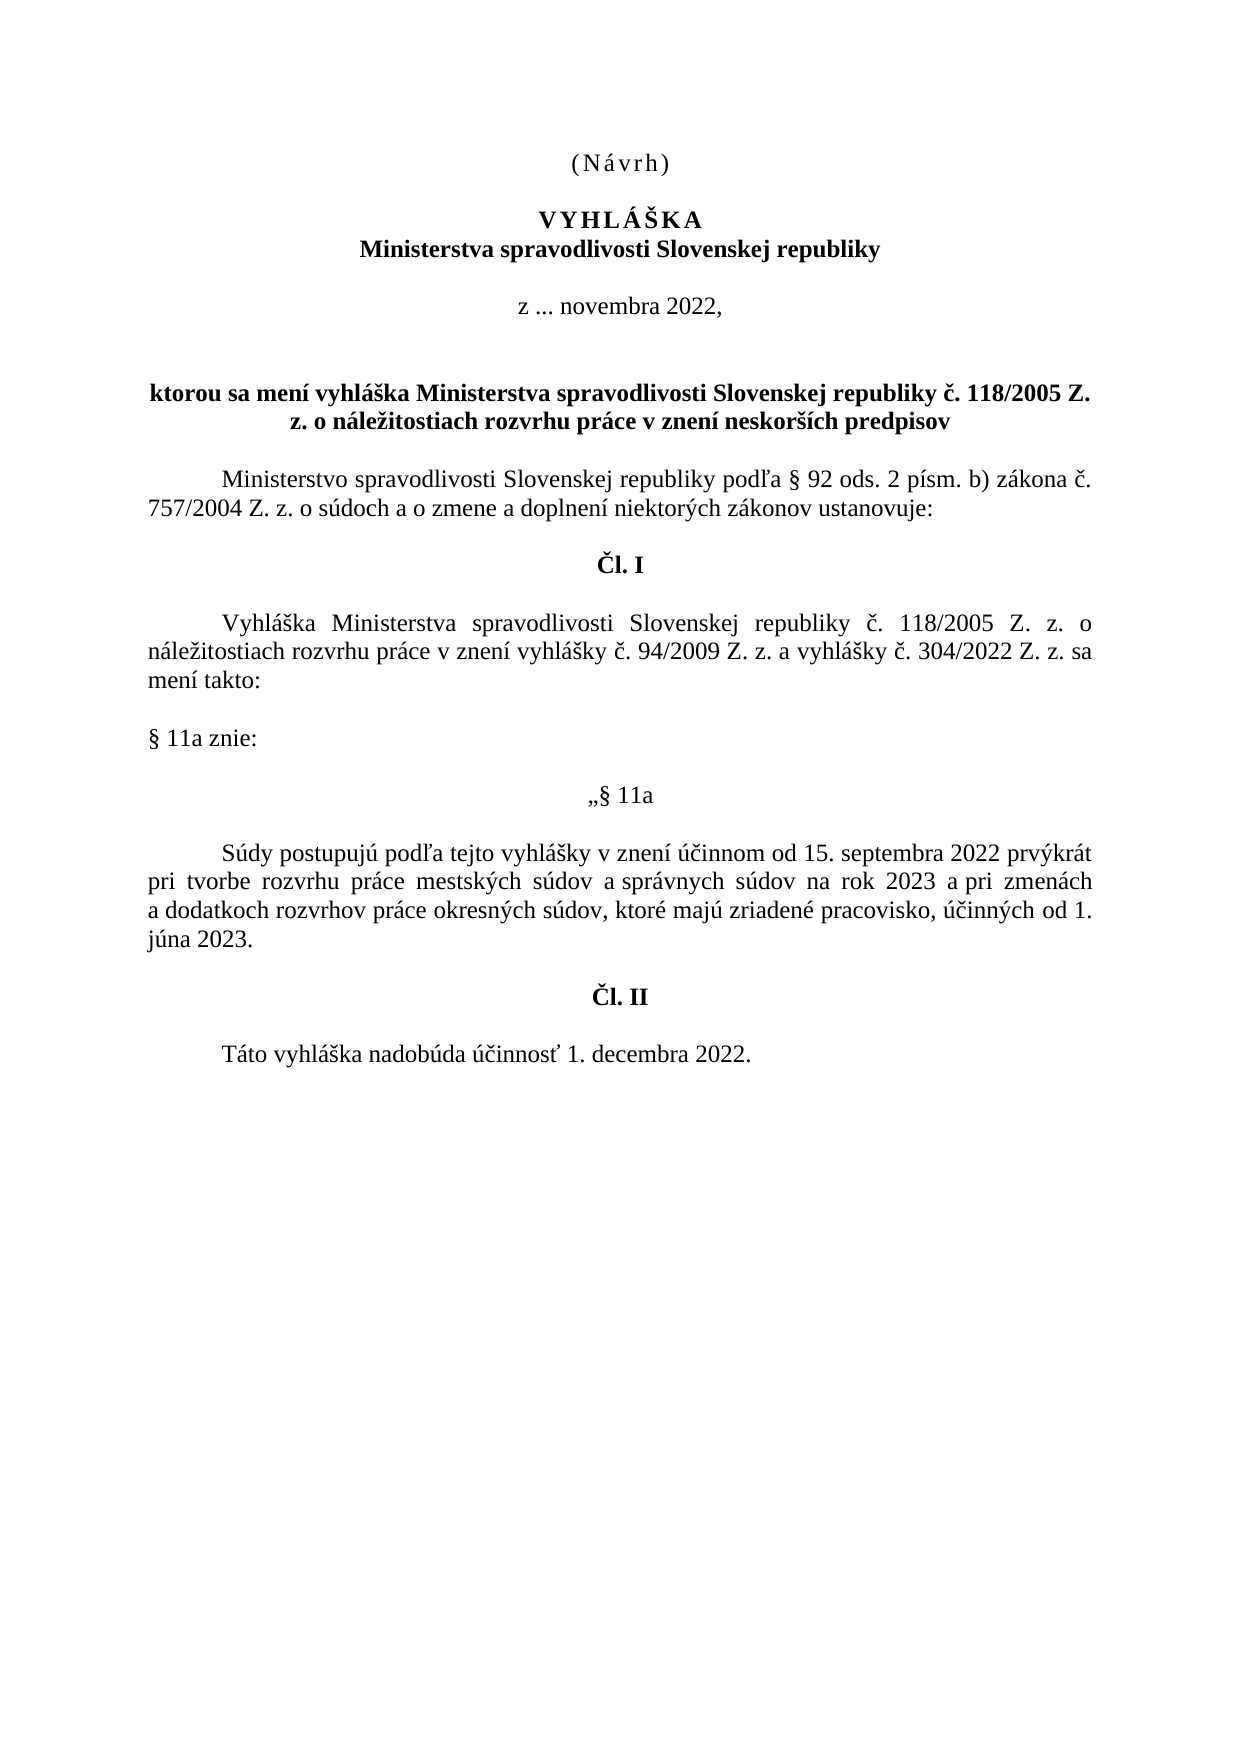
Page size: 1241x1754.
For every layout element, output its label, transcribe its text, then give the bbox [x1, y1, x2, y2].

text z ... novembra 2022, [148, 291, 1093, 320]
text Ministerstvo spravodlivosti Slovenskej republiky podľa § 92 ods. 2 písm. b) zákona č. 757/2004 Z. z. o súdoch a o zmene a doplnení niektorých zákonov ustanovuje: [148, 464, 1093, 521]
text „§ 11a [148, 780, 1093, 809]
text Čl. II [148, 982, 1093, 1010]
text ktorou sa mení vyhláška Ministerstva spravodlivosti Slovenskej republiky č. 118/2005 Z. z. o náležitostiach rozvrhu práce v znení neskorších predpisov [148, 378, 1093, 435]
text § 11a znie: [148, 723, 1093, 751]
text Súdy postupujú podľa tejto vyhlášky v znení účinnom od 15. septembra 2022 prvýkrát pri tvorbe rozvrhu práce mestských súdov a správnych súdov na rok 2023 a pri zmenách a dodatkoch rozvrhov práce okresných súdov, ktoré majú zriadené pracovisko, účinných od 1. júna 2023. [148, 838, 1093, 953]
text Vyhláška [148, 205, 1093, 234]
text (Návrh) [148, 148, 1093, 176]
text Vyhláška Ministerstva spravodlivosti Slovenskej republiky č. 118/2005 Z. z. o náležitostiach rozvrhu práce v znení vyhlášky č. 94/2009 Z. z. a vyhlášky č. 304/2022 Z. z. sa mení takto: [148, 608, 1093, 694]
text Ministerstva spravodlivosti Slovenskej republiky [148, 234, 1093, 263]
text Táto vyhláška nadobúda účinnosť 1. decembra 2022. [148, 1039, 1093, 1068]
text Čl. I [148, 550, 1093, 579]
